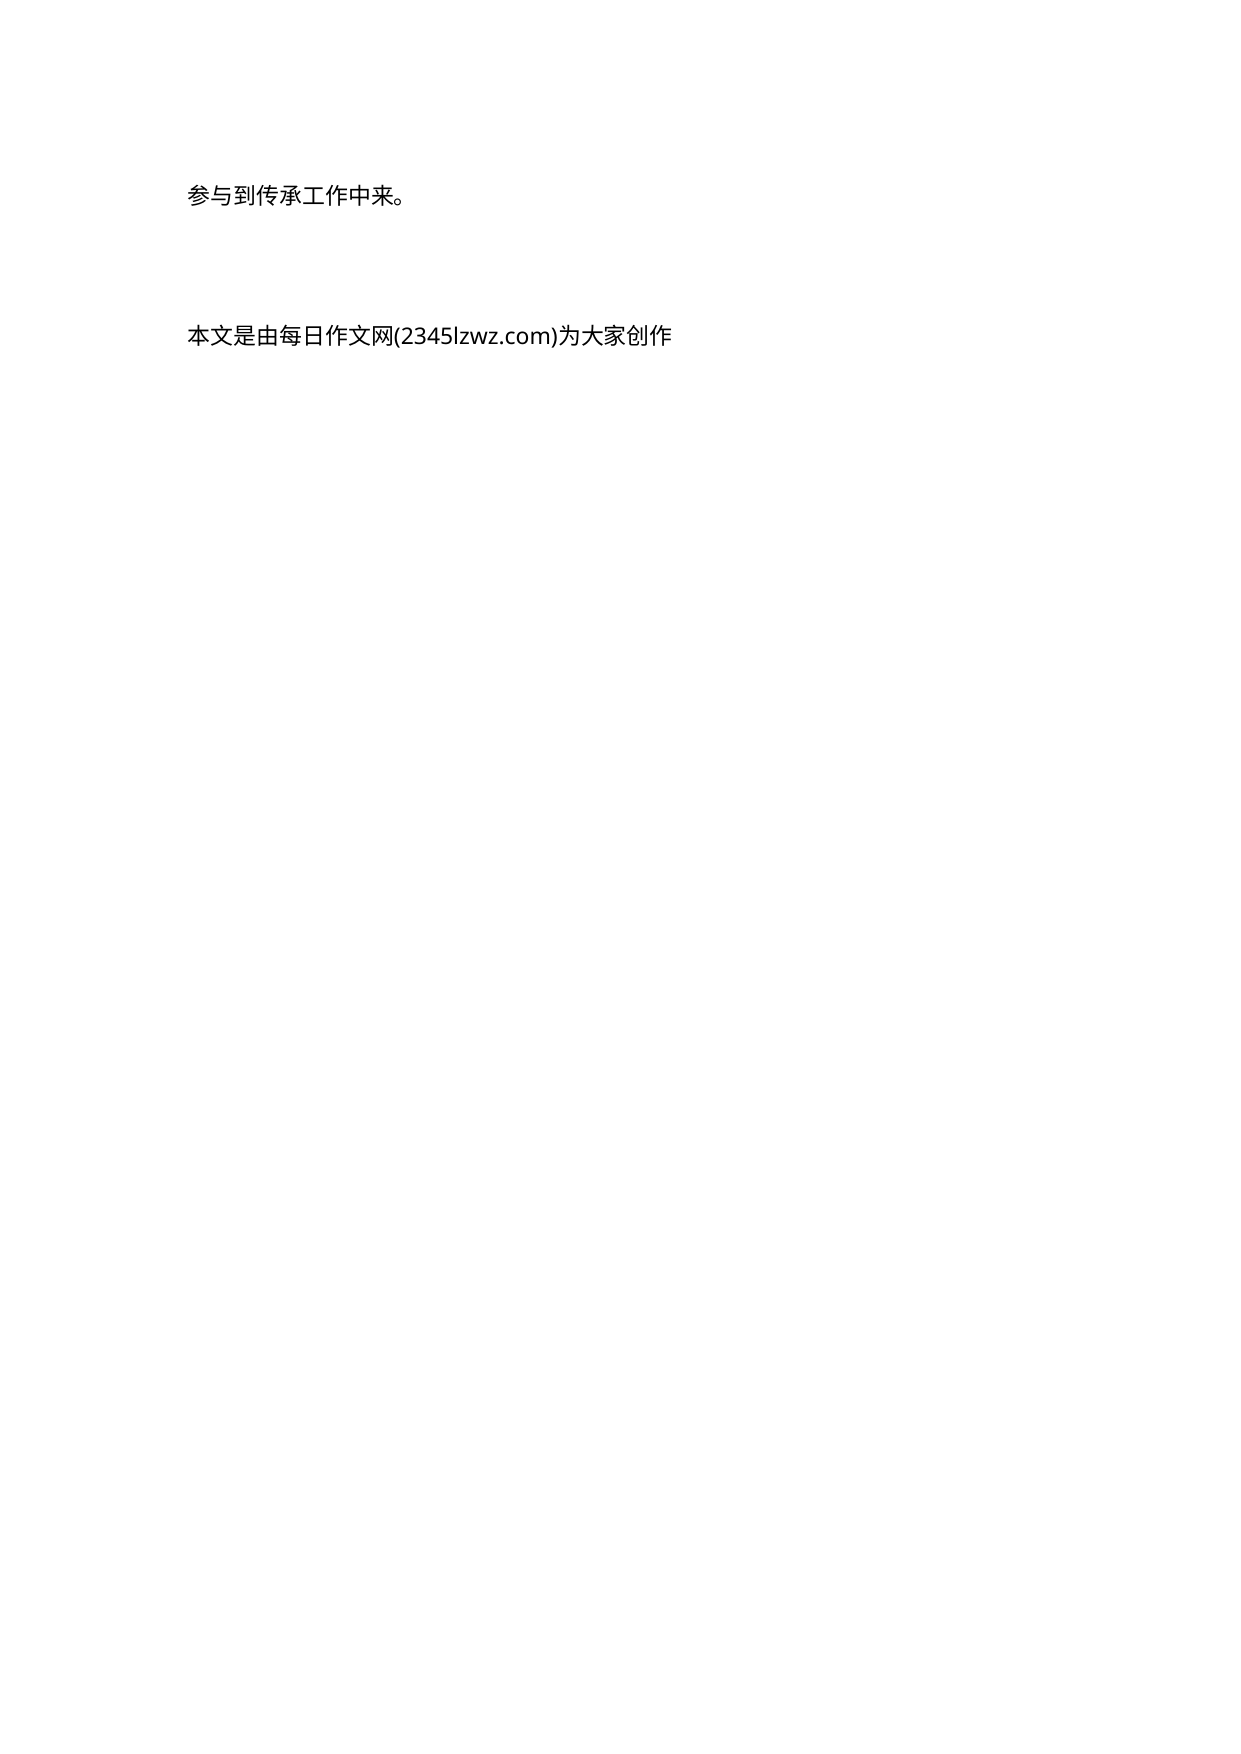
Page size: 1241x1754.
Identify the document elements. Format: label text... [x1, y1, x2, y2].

text 本文是由每日作文网(2345lzwz.com)为大家创作 [187, 302, 1053, 367]
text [187, 162, 1053, 227]
